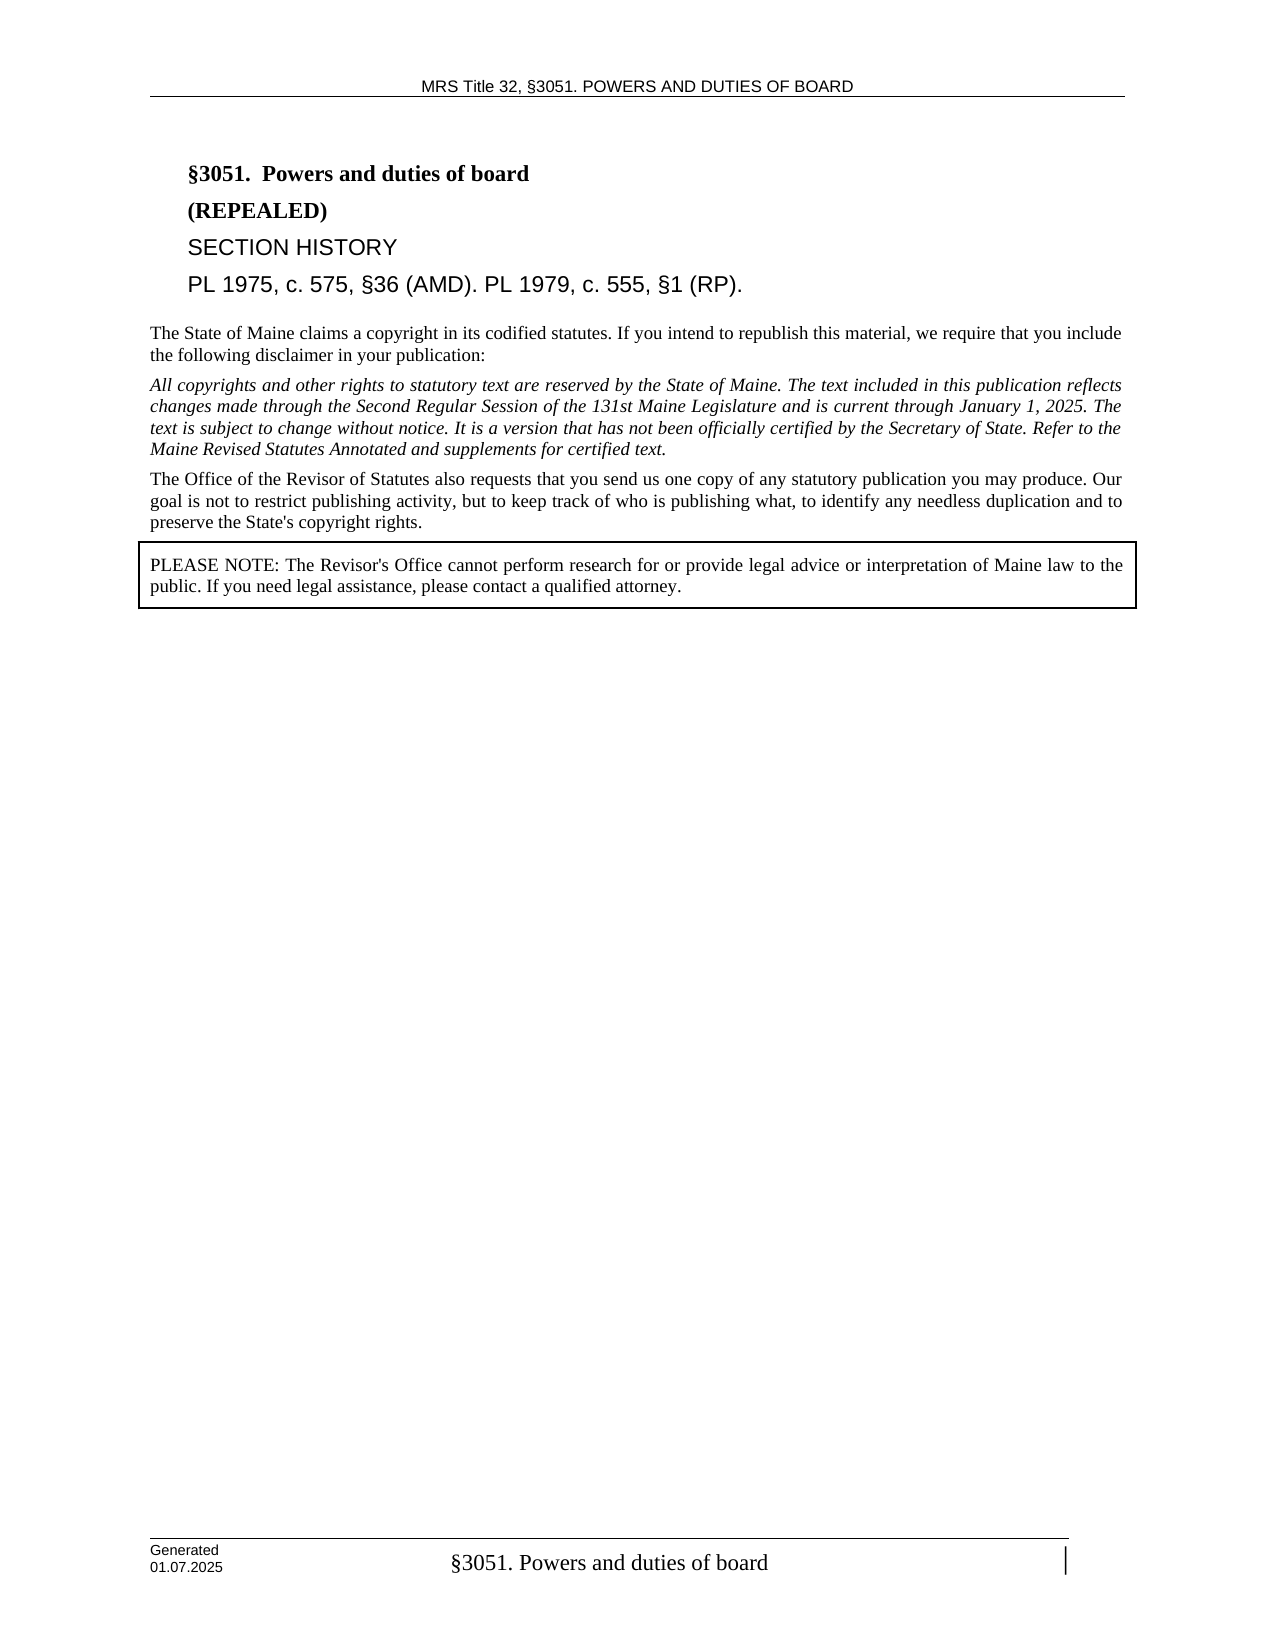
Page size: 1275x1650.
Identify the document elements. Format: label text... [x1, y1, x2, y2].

text PL 1975, c. 575, §36 (AMD). PL 1979, c. 555, §1 (RP). [187, 271, 1125, 297]
text §3051. Powers and duties of board [187, 160, 1125, 187]
text (REPEALED) [187, 197, 1125, 223]
text SECTION HISTORY [187, 234, 1125, 260]
text The State of Maine claims a copyright in its codified statutes. If you intend to republish this material, we require that you include the following disclaimer in your publication: [150, 322, 1125, 365]
text The Office of the Revisor of Statutes also requests that you send us one copy of any statutory publication you may produce. Our goal is not to restrict publishing activity, but to keep track of who is publishing what, to identify any needless duplication and to preserve the State's copyright rights. [150, 468, 1125, 533]
text All copyrights and other rights to statutory text are reserved by the State of Maine. The text included in this publication reflects changes made through the Second Regular Session of the 131st Maine Legislature and is current through January 1, 2025 . The text is subject to change without notice. It is a version that has not been officially certified by the Secretary of State. Refer to the Maine Revised Statutes Annotated and supplements for certified text. [150, 373, 1125, 460]
text PLEASE NOTE: The Revisor's Office cannot perform research for or provide legal advice or interpretation of Maine law to the public. If you need legal assistance, please contact a qualified attorney. [140, 543, 1135, 607]
